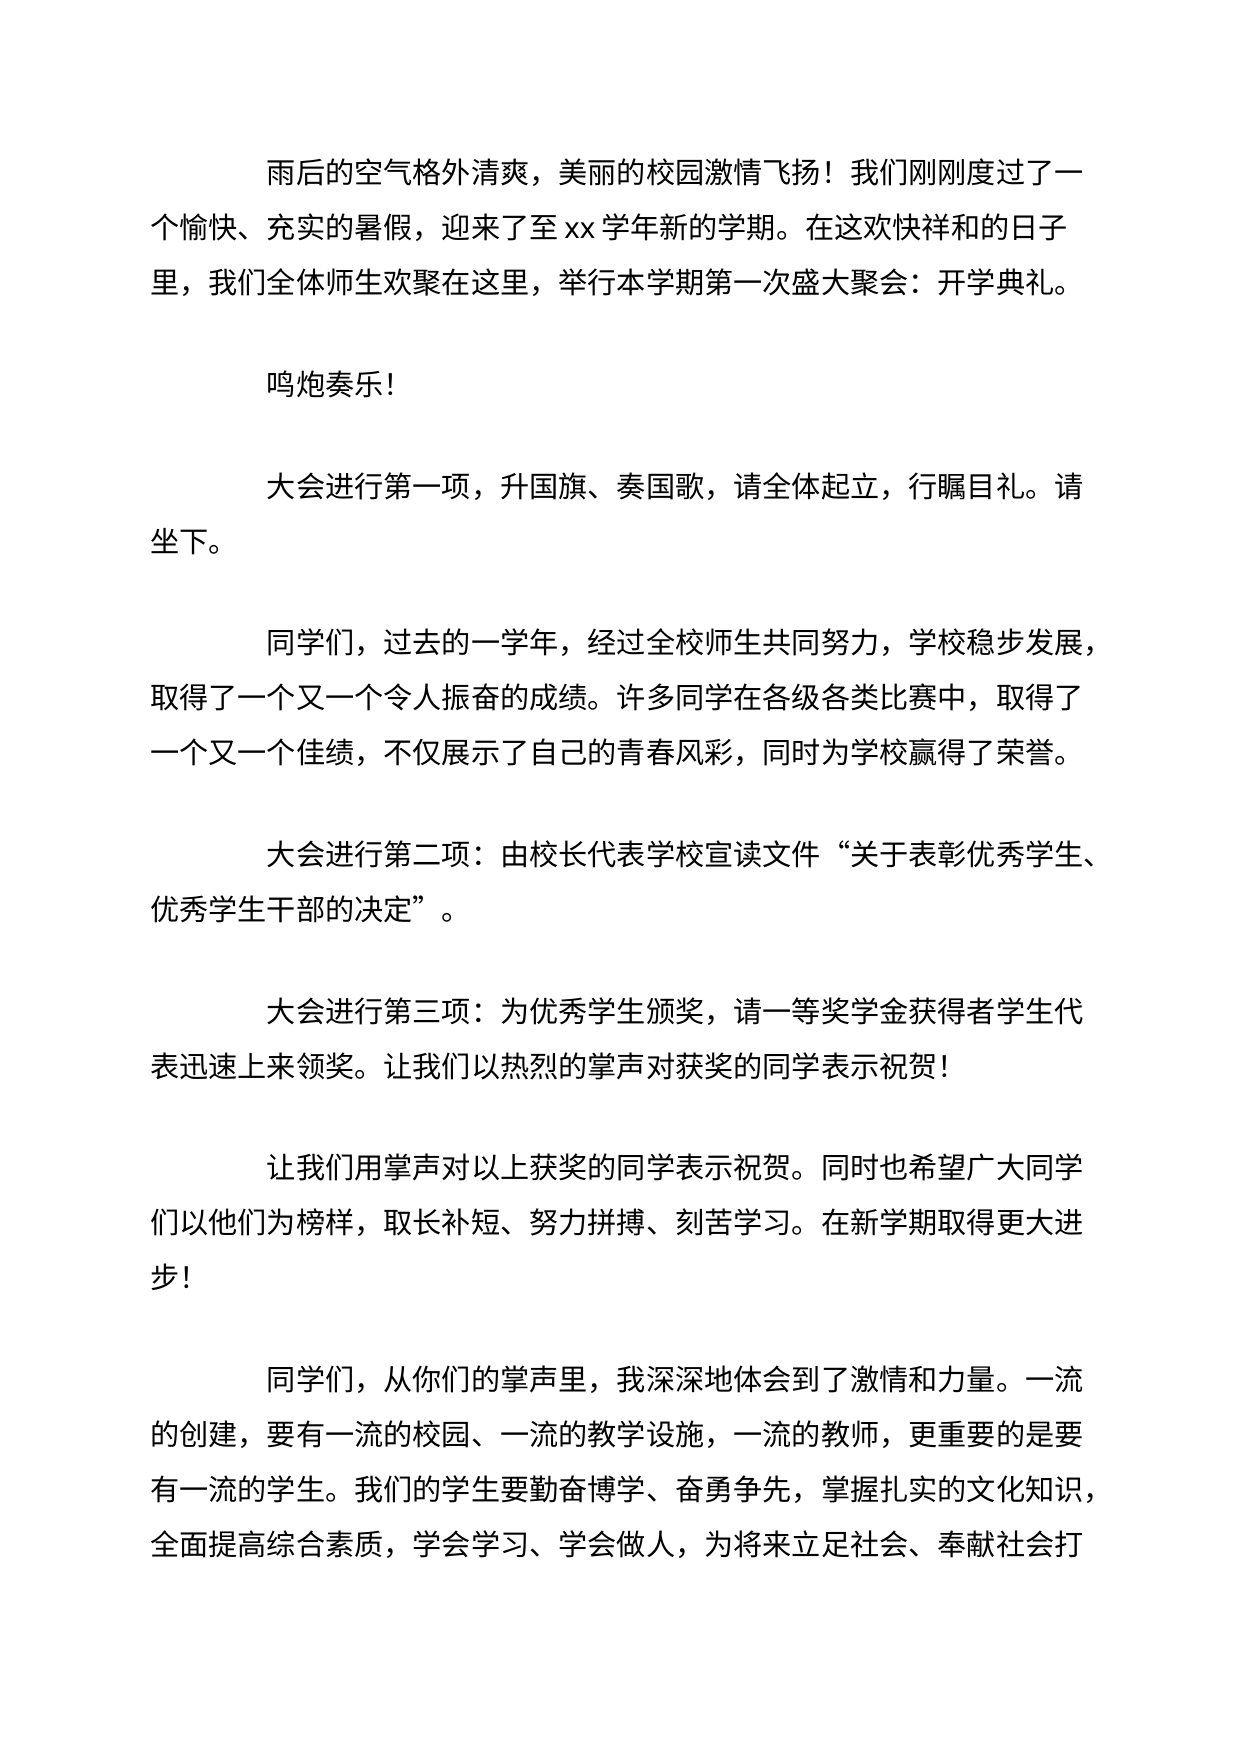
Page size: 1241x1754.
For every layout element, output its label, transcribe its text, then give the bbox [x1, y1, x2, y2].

text 让我们用掌声对以上获奖的同学表示祝贺。同时也希望广大同学们以他们为榜样，取长补短、努力拼搏、刻苦学习。在新学期取得更大进步！ [150, 1145, 1090, 1297]
text 大会进行第一项，升国旗、奏国歌，请全体起立，行瞩目礼。请坐下。 [150, 463, 1090, 561]
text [150, 1357, 1090, 1563]
text 雨后的空气格外清爽，美丽的校园激情飞扬！我们刚刚度过了一个愉快、充实的暑假，迎来了至xx学年新的学期。在这欢快祥和的日子里，我们全体师生欢聚在这里，举行本学期第一次盛大聚会：开学典礼。 [150, 150, 1090, 302]
text 同学们，过去的一学年，经过全校师生共同努力，学校稳步发展，取得了一个又一个令人振奋的成绩。许多同学在各级各类比赛中，取得了一个又一个佳绩，不仅展示了自己的青春风彩，同时为学校赢得了荣誉。 [150, 620, 1090, 772]
text 大会进行第三项：为优秀学生颁奖，请一等奖学金获得者学生代表迅速上来领奖。让我们以热烈的掌声对获奖的同学表示祝贺！ [150, 988, 1090, 1086]
text 鸣炮奏乐！ [150, 362, 1090, 404]
text 大会进行第二项：由校长代表学校宣读文件“关于表彰优秀学生、优秀学生干部的决定”。 [150, 832, 1090, 929]
